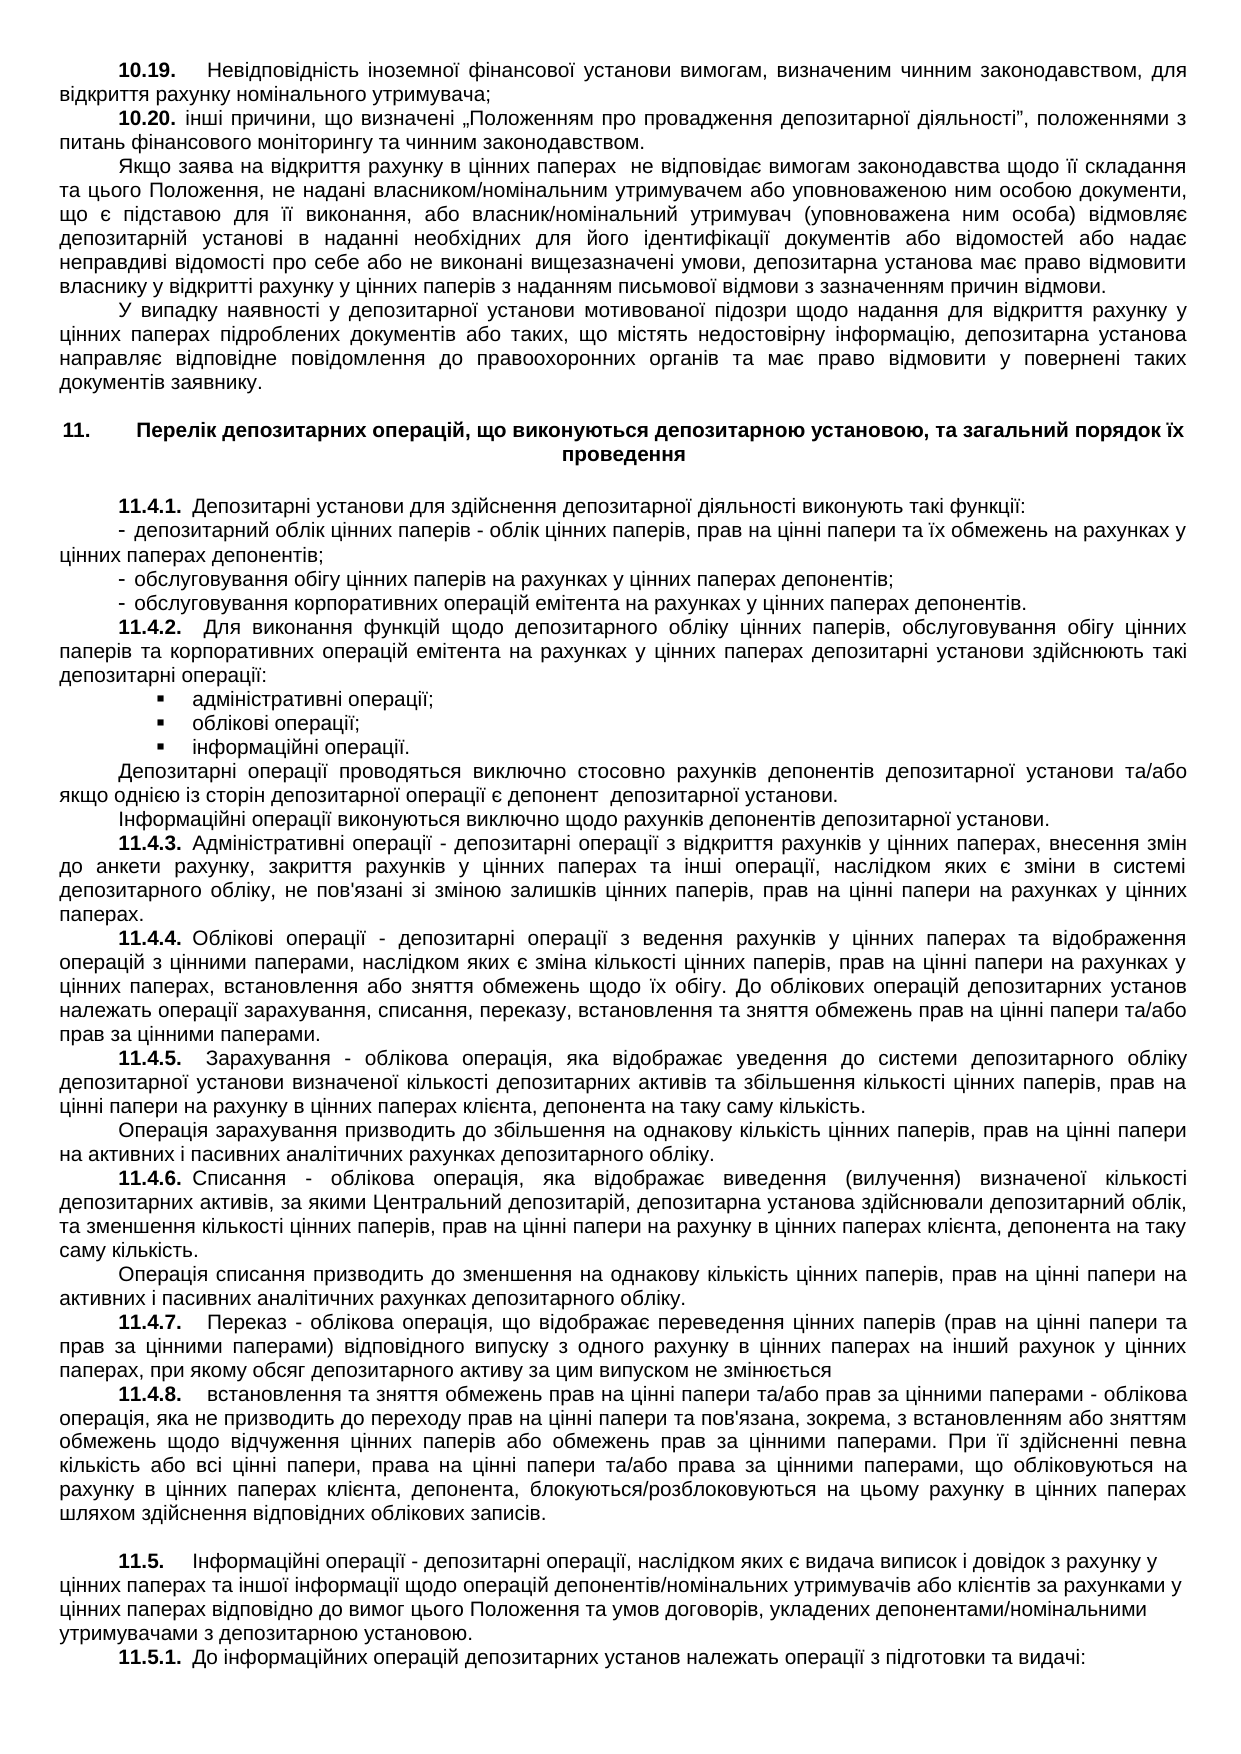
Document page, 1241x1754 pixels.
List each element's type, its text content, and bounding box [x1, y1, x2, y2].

list інформаційні операції. [156, 734, 1188, 758]
list Невідповідність іноземної фінансової установи вимогам, визначеним чинним законодавством, для відкриття рахунку номінального утримувача; [59, 58, 1188, 106]
list адміністративні операції; [156, 686, 1188, 710]
list обслуговування обігу цінних паперів на рахунках у цінних паперах депонентів; [59, 566, 1188, 590]
text Інформаційні операції виконуються виключно щодо рахунків депонентів депозитарної установи. [59, 806, 1188, 830]
list Для виконання функцій щодо депозитарного обліку цінних паперів, обслуговування обігу цінних паперів та корпоративних операцій емітента на рахунках у цінних паперах депозитарні установи здійснюють такі депозитарні операції: [59, 614, 1188, 686]
list Переказ - облікова операція, що відображає переведення цінних паперів (прав на цінні папери та прав за цінними паперами) відповідного випуску з одного рахунку в цінних паперах на інший рахунок у цінних паперах, при якому обсяг депозитарного активу за цим випуском не змінюється [59, 1309, 1188, 1381]
list Інформаційні операції - депозитарні операції, наслідком яких є видача виписок і довідок з рахунку у цінних паперах та іншої інформації щодо операцій депонентів/номінальних утримувачів або клієнтів за рахунками у цінних паперах відповідно до вимог цього Положення та умов договорів, укладених депонентами/номінальними утримувачами з депозитарною установою. [59, 1549, 1188, 1645]
text У випадку наявності у депозитарної установи мотивованої підозри щодо надання для відкриття рахунку у цінних паперах підроблених документів або таких, що містять недостовірну інформацію, депозитарна установа направляє відповідне повідомлення до правоохоронних органів та має право відмовити у повернені таких документів заявнику. [59, 298, 1188, 394]
list депозитарний облік цінних паперів - облік цінних паперів, прав на цінні папери та їх обмежень на рахунках у цінних паперах депонентів; [59, 518, 1188, 566]
text Депозитарні операції проводяться виключно стосовно рахунків депонентів депозитарної установи та/або якщо однією із сторін депозитарної операції є депонент депозитарної установи. [59, 758, 1188, 806]
text Операція списання призводить до зменшення на однакову кількість цінних паперів, прав на цінні папери на активних і пасивних аналітичних рахунках депозитарного обліку. [59, 1262, 1188, 1309]
list інші причини, що визначені „Положенням про провадження депозитарної діяльності”, положеннями з питань фінансового моніторингу та чинним законодавством. [59, 106, 1188, 154]
list встановлення та зняття обмежень прав на цінні папери та/або прав за цінними паперами - облікова операція, яка не призводить до переходу прав на цінні папери та пов'язана, зокрема, з встановленням або зняттям обмежень щодо відчуження цінних паперів або обмежень прав за цінними паперами. При її здійсненні певна кількість або всі цінні папери, права на цінні папери та/або права за цінними паперами, що обліковуються на рахунку в цінних паперах клієнта, депонента, блокуються/розблоковуються на цьому рахунку в цінних паперах шляхом здійснення відповідних облікових записів. [59, 1381, 1188, 1525]
text Якщо заява на відкриття рахунку в цінних паперах не відповідає вимогам законодавства щодо її складання та цього Положення, не надані власником/номінальним утримувачем або уповноваженою ним особою документи, що є підставою для її виконання, або власник/номінальний утримувач (уповноважена ним особа) відмовляє депозитарній установі в наданні необхідних для його ідентифікації документів або відомостей або надає неправдиві відомості про себе або не виконані вищезазначені умови, депозитарна установа має право відмовити власнику у відкритті рахунку у цінних паперів з наданням письмової відмови з зазначенням причин відмови. [59, 154, 1188, 298]
list Зарахування - облікова операція, яка відображає уведення до системи депозитарного обліку депозитарної установи визначеної кількості депозитарних активів та збільшення кількості цінних паперів, прав на цінні папери на рахунку в цінних паперах клієнта, депонента на таку саму кількість. [59, 1046, 1188, 1118]
list Списання - облікова операція, яка відображає виведення (вилучення) визначеної кількості депозитарних активів, за якими Центральний депозитарій, депозитарна установа здійснювали депозитарний облік, та зменшення кількості цінних паперів, прав на цінні папери на рахунку в цінних паперах клієнта, депонента на таку саму кількість. [59, 1166, 1188, 1262]
list обслуговування корпоративних операцій емітента на рахунках у цінних паперах депонентів. [59, 590, 1188, 614]
list Адміністративні операції - депозитарні операції з відкриття рахунків у цінних паперах, внесення змін до анкети рахунку, закриття рахунків у цінних паперах та інші операції, наслідком яких є зміни в системі депозитарного обліку, не пов'язані зі зміною залишків цінних паперів, прав на цінні папери на рахунках у цінних паперах. [59, 830, 1188, 926]
list облікові операції; [156, 710, 1188, 734]
list До інформаційних операцій депозитарних установ належать операції з підготовки та видачі: [59, 1645, 1188, 1669]
list Депозитарні установи для здійснення депозитарної діяльності виконують такі функції: [59, 494, 1188, 518]
text Операція зарахування призводить до збільшення на однакову кількість цінних паперів, прав на цінні папери на активних і пасивних аналітичних рахунках депозитарного обліку. [59, 1118, 1188, 1166]
list Облікові операції - депозитарні операції з ведення рахунків у цінних паперах та відображення операцій з цінними паперами, наслідком яких є зміна кількості цінних паперів, прав на цінні папери на рахунках у цінних паперах, встановлення або зняття обмежень щодо їх обігу. До облікових операцій депозитарних установ належать операції зарахування, списання, переказу, встановлення та зняття обмежень прав на цінні папери та/або прав за цінними паперами. [59, 926, 1188, 1046]
subtitle Перелік депозитарних операцій, що виконуються депозитарною установою, та загальний порядок їх проведення [59, 418, 1188, 466]
